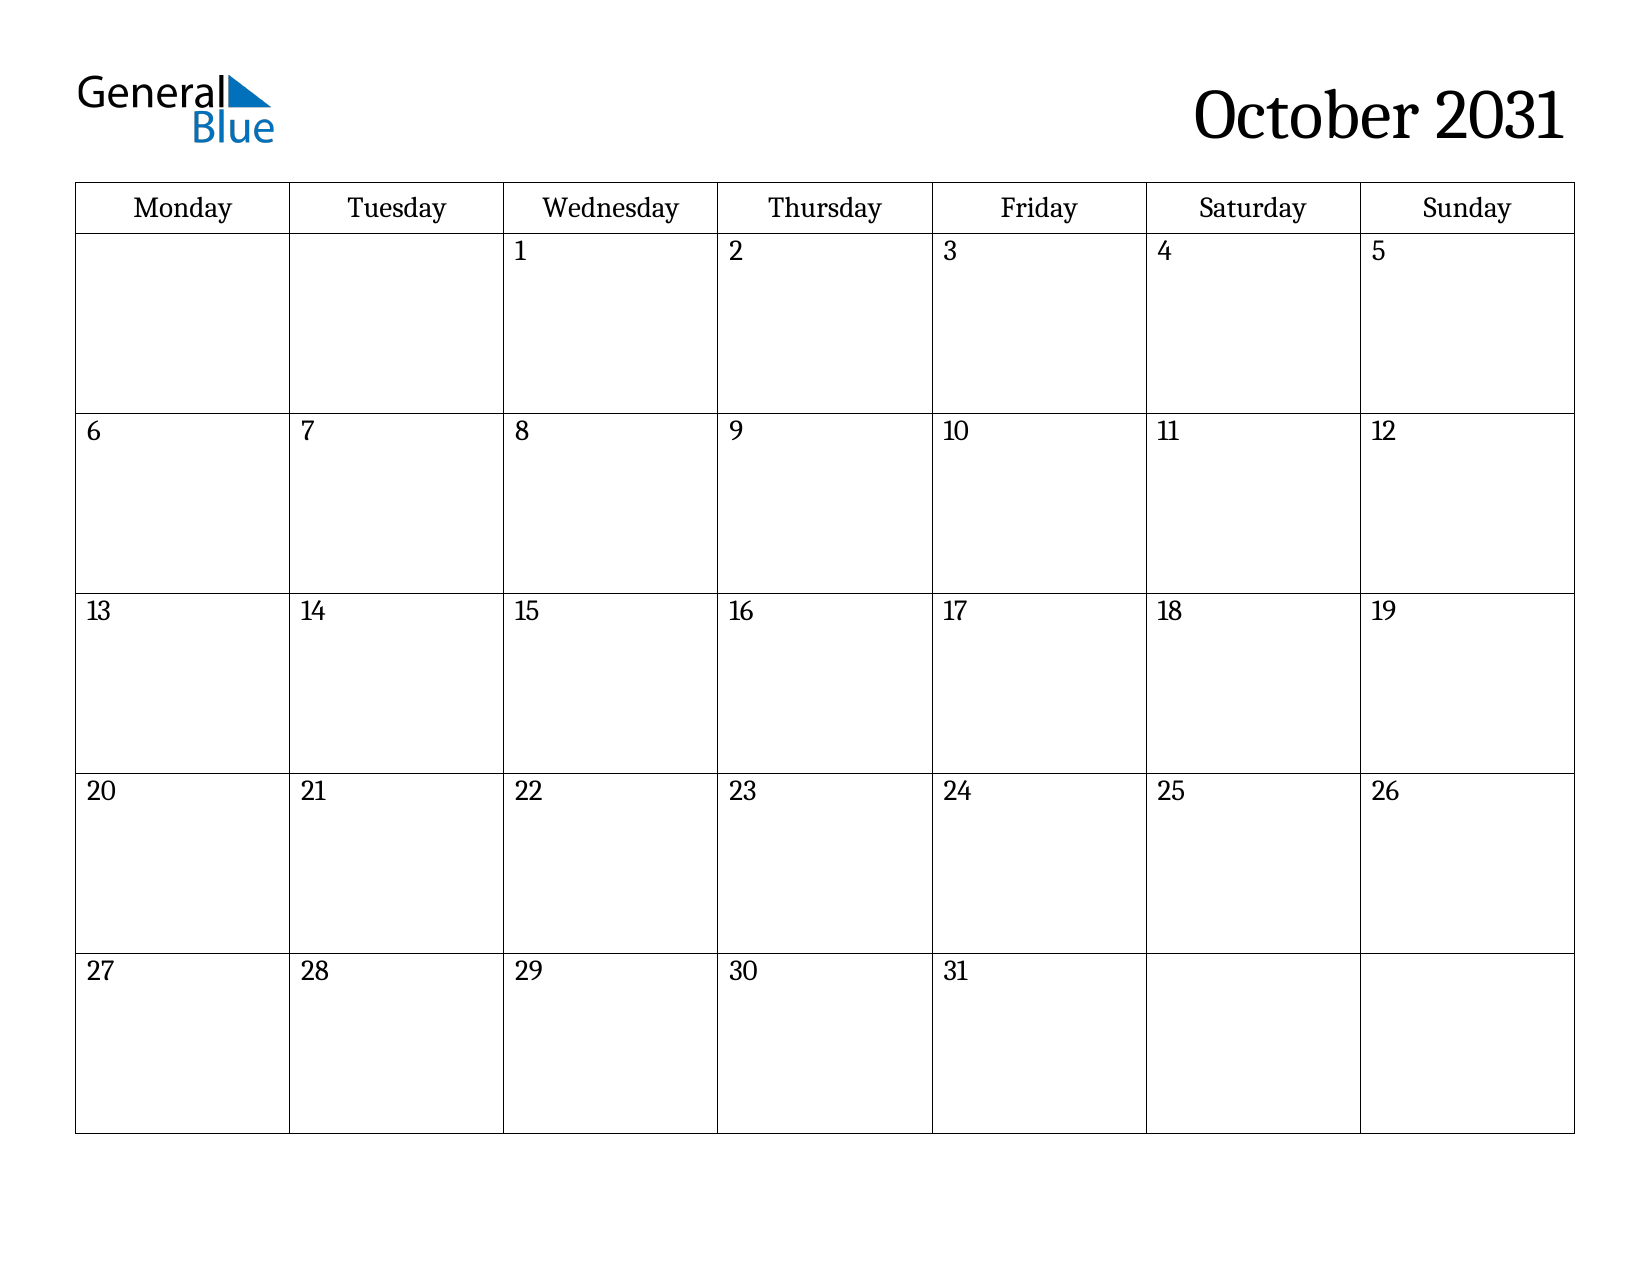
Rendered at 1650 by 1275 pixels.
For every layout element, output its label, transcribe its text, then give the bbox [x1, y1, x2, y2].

table_cell 4 [1147, 234, 1360, 267]
table_cell [76, 448, 289, 593]
table_cell [1147, 627, 1360, 773]
table_cell [933, 267, 1146, 413]
table_cell 24 [933, 774, 1146, 807]
table_cell 29 [504, 954, 717, 987]
table_cell 31 [933, 954, 1146, 987]
table_cell 26 [1361, 774, 1574, 807]
table_cell 28 [290, 954, 503, 987]
table_cell [76, 627, 289, 773]
table_cell [1361, 808, 1574, 953]
table_cell [290, 234, 503, 267]
table_cell [290, 808, 503, 953]
table_cell [718, 448, 932, 593]
table_cell Wednesday [504, 183, 717, 233]
table_cell [1361, 267, 1574, 413]
table_cell 7 [290, 414, 503, 447]
table_cell Tuesday [290, 183, 503, 233]
table_cell 25 [1147, 774, 1360, 807]
table_cell 30 [718, 954, 932, 987]
table_cell Sunday [1361, 183, 1574, 233]
table_cell [76, 988, 289, 1133]
table_cell 5 [1361, 234, 1574, 267]
table_cell [1147, 267, 1360, 413]
table_cell 19 [1361, 594, 1574, 627]
table_cell 23 [718, 774, 932, 807]
table_cell [933, 448, 1146, 593]
picture [78, 75, 274, 143]
table_cell [1147, 988, 1360, 1133]
table_cell [718, 627, 932, 773]
table_cell [1361, 988, 1574, 1133]
table_cell 9 [718, 414, 932, 447]
table_cell [1361, 448, 1574, 593]
table_cell [718, 808, 932, 953]
table_cell [1361, 954, 1574, 987]
table_cell 21 [290, 774, 503, 807]
table_cell 18 [1147, 594, 1360, 627]
table_cell [290, 988, 503, 1133]
table_cell [1147, 448, 1360, 593]
table_cell [718, 988, 932, 1133]
table_cell [1147, 954, 1360, 987]
table_cell 10 [933, 414, 1146, 447]
table_cell [504, 627, 717, 773]
table_cell 27 [76, 954, 289, 987]
table_cell 12 [1361, 414, 1574, 447]
table_cell [504, 267, 717, 413]
table_cell [1361, 627, 1574, 773]
table_cell [76, 808, 289, 953]
table_cell Friday [933, 183, 1146, 233]
table_cell [933, 627, 1146, 773]
table_cell Saturday [1147, 183, 1360, 233]
table_cell 1 [504, 234, 717, 267]
table_cell [290, 267, 503, 413]
table_cell 8 [504, 414, 717, 447]
table_cell 11 [1147, 414, 1360, 447]
table_cell [933, 808, 1146, 953]
table_cell 15 [504, 594, 717, 627]
table_cell [718, 267, 932, 413]
table_cell 3 [933, 234, 1146, 267]
table_cell [76, 267, 289, 413]
table_cell 17 [933, 594, 1146, 627]
table_cell [504, 808, 717, 953]
table_header October 2031 [504, 75, 1574, 182]
table_cell Monday [76, 183, 289, 233]
table_cell 16 [718, 594, 932, 627]
table_cell [933, 988, 1146, 1133]
table_cell [504, 988, 717, 1133]
table_cell [290, 627, 503, 773]
table_cell [290, 448, 503, 593]
table_cell Thursday [718, 183, 932, 233]
table_cell [504, 448, 717, 593]
table_header [76, 75, 503, 182]
table_cell 2 [718, 234, 932, 267]
table_cell 20 [76, 774, 289, 807]
table_cell 14 [290, 594, 503, 627]
table_cell [1147, 808, 1360, 953]
table_cell [76, 234, 289, 267]
table_cell 22 [504, 774, 717, 807]
table_cell 6 [76, 414, 289, 447]
table_cell 13 [76, 594, 289, 627]
